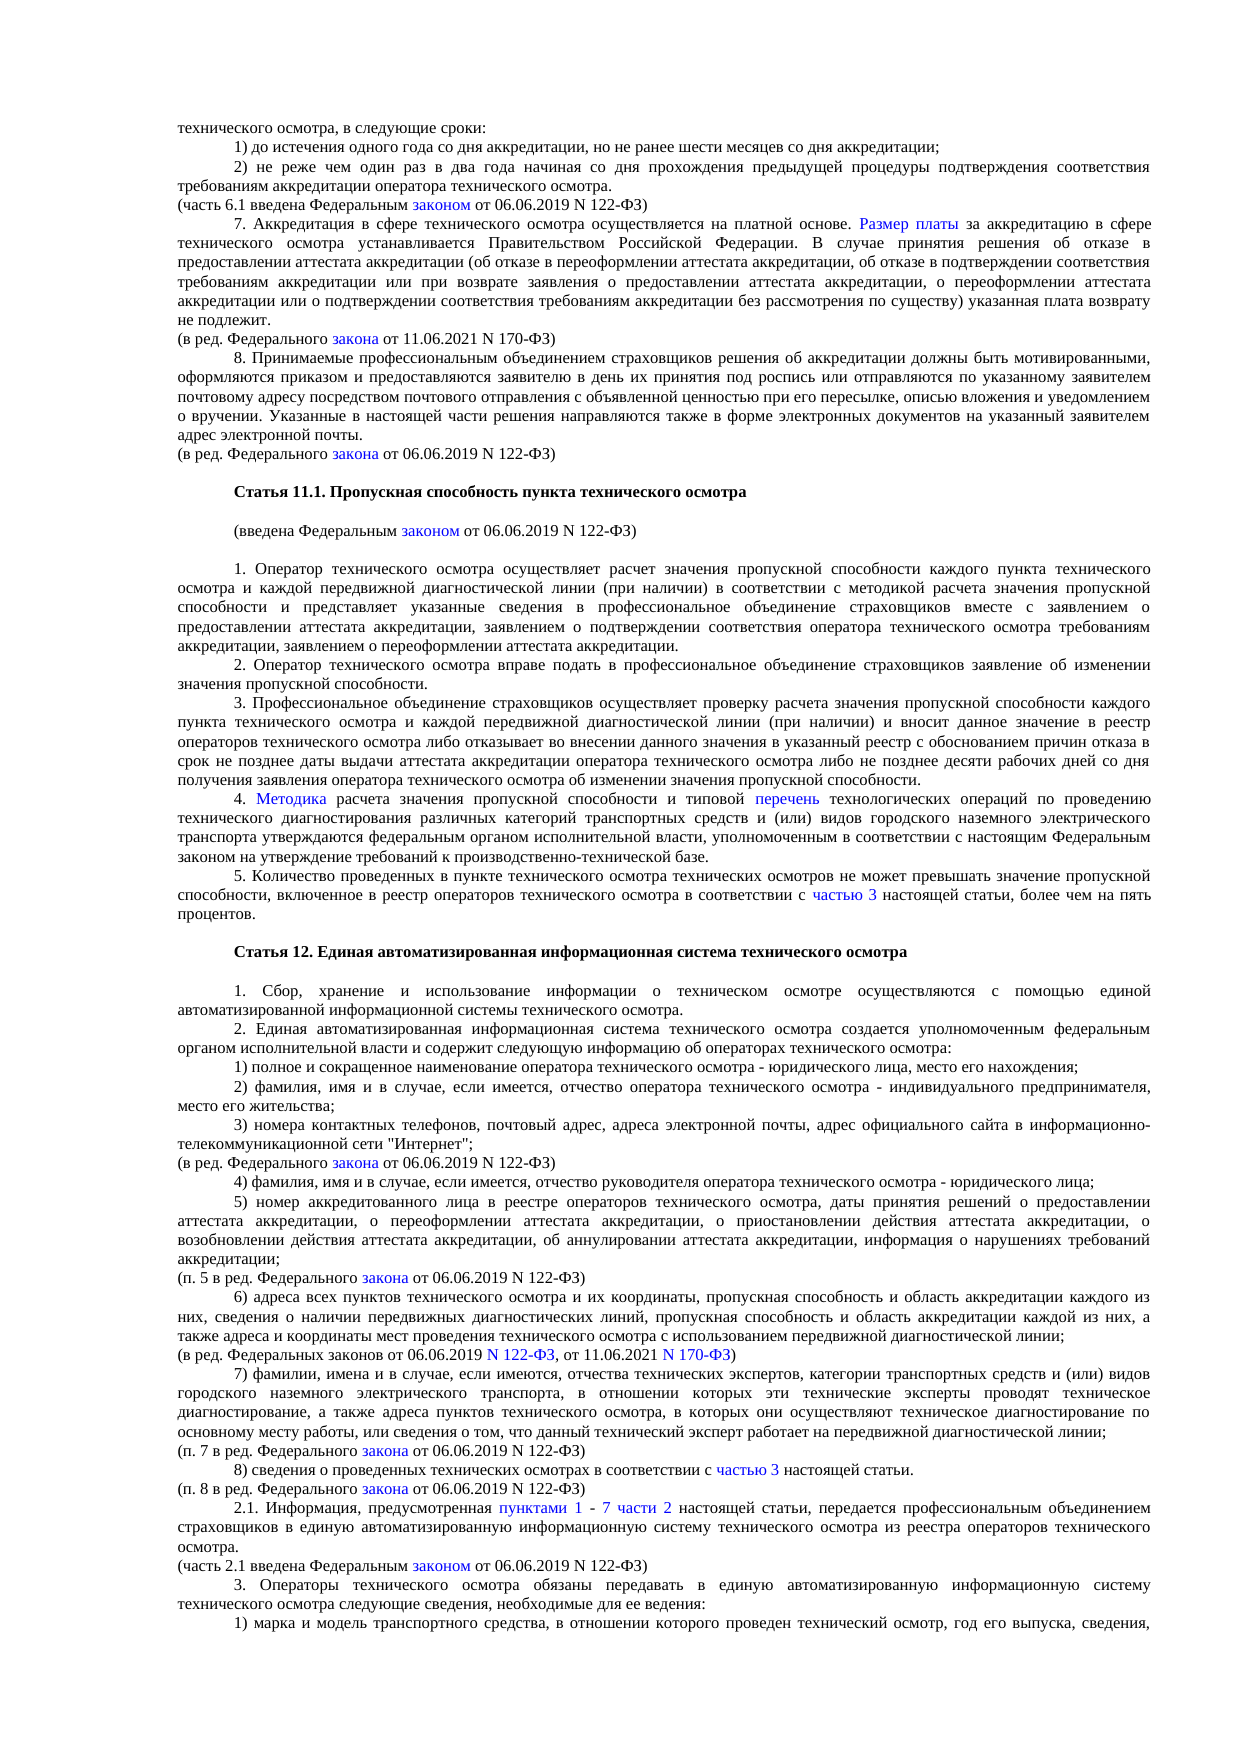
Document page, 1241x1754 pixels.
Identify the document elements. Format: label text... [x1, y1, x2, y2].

title Статья 11.1. Пропускная способность пункта технического осмотра [177, 482, 1152, 501]
text (п. 8 в ред. Федерального закона от 06.06.2019 N 122-ФЗ) [177, 1479, 1152, 1498]
text 2) не реже чем один раз в два года начиная со дня прохождения предыдущей процедуры подтверждения соответствия требованиям аккредитации оператора технического осмотра. [177, 156, 1152, 195]
text 2. Оператор технического осмотра вправе подать в профессиональное объединение страховщиков заявление об изменении значения пропускной способности. [177, 655, 1152, 693]
text 1. Сбор, хранение и использование информации о техническом осмотре осуществляются с помощью единой автоматизированной информационной системы технического осмотра. [177, 981, 1152, 1019]
text 5) номер аккредитованного лица в реестре операторов технического осмотра, даты принятия решений о предоставлении аттестата аккредитации, о переоформлении аттестата аккредитации, о приостановлении действия аттестата аккредитации, о возобновлении действия аттестата аккредитации, об аннулировании аттестата аккредитации, информация о нарушениях требований аккредитации; [177, 1191, 1152, 1268]
text 2) фамилия, имя и в случае, если имеется, отчество оператора технического осмотра - индивидуального предпринимателя, место его жительства; [177, 1076, 1152, 1115]
title Статья 12. Единая автоматизированная информационная система технического осмотра [177, 942, 1152, 961]
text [177, 118, 1152, 137]
text 3. Операторы технического осмотра обязаны передавать в единую автоматизированную информационную систему технического осмотра следующие сведения, необходимые для ее ведения: [177, 1575, 1152, 1613]
text 2.1. Информация, предусмотренная пунктами 1 - 7 части 2 настоящей статьи, передается профессиональным объединением страховщиков в единую автоматизированную информационную систему технического осмотра из реестра операторов технического осмотра. [177, 1498, 1152, 1556]
text 8. Принимаемые профессиональным объединением страховщиков решения об аккредитации должны быть мотивированными, оформляются приказом и предоставляются заявителю в день их принятия под роспись или отправляются по указанному заявителем почтовому адресу посредством почтового отправления с объявленной ценностью при его пересылке, описью вложения и уведомлением о вручении. Указанные в настоящей части решения направляются также в форме электронных документов на указанный заявителем адрес электронной почты. [177, 348, 1152, 444]
text 1) полное и сокращенное наименование оператора технического осмотра - юридического лица, место его нахождения; [177, 1057, 1152, 1076]
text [177, 1613, 1152, 1632]
text (часть 6.1 введена Федеральным законом от 06.06.2019 N 122-ФЗ) [177, 195, 1152, 214]
text 3. Профессиональное объединение страховщиков осуществляет проверку расчета значения пропускной способности каждого пункта технического осмотра и каждой передвижной диагностической линии (при наличии) и вносит данное значение в реестр операторов технического осмотра либо отказывает во внесении данного значения в указанный реестр с обоснованием причин отказа в срок не позднее даты выдачи аттестата аккредитации оператора технического осмотра либо не позднее десяти рабочих дней со дня получения заявления оператора технического осмотра об изменении значения пропускной способности. [177, 693, 1152, 789]
text 4. Методика расчета значения пропускной способности и типовой перечень технологических операций по проведению технического диагностирования различных категорий транспортных средств и (или) видов городского наземного электрического транспорта утверждаются федеральным органом исполнительной власти, уполномоченным в соответствии с настоящим Федеральным законом на утверждение требований к производственно-технической базе. [177, 789, 1152, 866]
text 6) адреса всех пунктов технического осмотра и их координаты, пропускная способность и область аккредитации каждого из них, сведения о наличии передвижных диагностических линий, пропускная способность и область аккредитации каждой из них, а также адреса и координаты мест проведения технического осмотра с использованием передвижной диагностической линии; [177, 1287, 1152, 1345]
text (п. 5 в ред. Федерального закона от 06.06.2019 N 122-ФЗ) [177, 1268, 1152, 1287]
text (п. 7 в ред. Федерального закона от 06.06.2019 N 122-ФЗ) [177, 1441, 1152, 1460]
text 7. Аккредитация в сфере технического осмотра осуществляется на платной основе. Размер платы за аккредитацию в сфере технического осмотра устанавливается Правительством Российской Федерации. В случае принятия решения об отказе в предоставлении аттестата аккредитации (об отказе в переоформлении аттестата аккредитации, об отказе в подтверждении соответствия требованиям аккредитации или при возврате заявления о предоставлении аттестата аккредитации, о переоформлении аттестата аккредитации или о подтверждении соответствия требованиям аккредитации без рассмотрения по существу) указанная плата возврату не подлежит. [177, 214, 1152, 329]
text (в ред. Федерального закона от 06.06.2019 N 122-ФЗ) [177, 444, 1152, 463]
text 1) до истечения одного года со дня аккредитации, но не ранее шести месяцев со дня аккредитации; [177, 137, 1152, 156]
text 4) фамилия, имя и в случае, если имеется, отчество руководителя оператора технического осмотра - юридического лица; [177, 1172, 1152, 1191]
text (часть 2.1 введена Федеральным законом от 06.06.2019 N 122-ФЗ) [177, 1556, 1152, 1575]
text (в ред. Федерального закона от 06.06.2019 N 122-ФЗ) [177, 1153, 1152, 1172]
text 1. Оператор технического осмотра осуществляет расчет значения пропускной способности каждого пункта технического осмотра и каждой передвижной диагностической линии (при наличии) в соответствии с методикой расчета значения пропускной способности и представляет указанные сведения в профессиональное объединение страховщиков вместе с заявлением о предоставлении аттестата аккредитации, заявлением о подтверждении соответствия оператора технического осмотра требованиям аккредитации, заявлением о переоформлении аттестата аккредитации. [177, 559, 1152, 655]
text (введена Федеральным законом от 06.06.2019 N 122-ФЗ) [177, 521, 1152, 540]
text 5. Количество проведенных в пункте технического осмотра технических осмотров не может превышать значение пропускной способности, включенное в реестр операторов технического осмотра в соответствии с частью 3 настоящей статьи, более чем на пять процентов. [177, 866, 1152, 923]
text 7) фамилии, имена и в случае, если имеются, отчества технических экспертов, категории транспортных средств и (или) видов городского наземного электрического транспорта, в отношении которых эти технические эксперты проводят техническое диагностирование, а также адреса пунктов технического осмотра, в которых они осуществляют техническое диагностирование по основному месту работы, или сведения о том, что данный технический эксперт работает на передвижной диагностической линии; [177, 1364, 1152, 1441]
text 3) номера контактных телефонов, почтовый адрес, адреса электронной почты, адрес официального сайта в информационно-телекоммуникационной сети "Интернет"; [177, 1115, 1152, 1153]
text (в ред. Федеральных законов от 06.06.2019 N 122-ФЗ, от 11.06.2021 N 170-ФЗ) [177, 1345, 1152, 1364]
text (в ред. Федерального закона от 11.06.2021 N 170-ФЗ) [177, 329, 1152, 348]
text 2. Единая автоматизированная информационная система технического осмотра создается уполномоченным федеральным органом исполнительной власти и содержит следующую информацию об операторах технического осмотра: [177, 1019, 1152, 1057]
text 8) сведения о проведенных технических осмотрах в соответствии с частью 3 настоящей статьи. [177, 1460, 1152, 1479]
